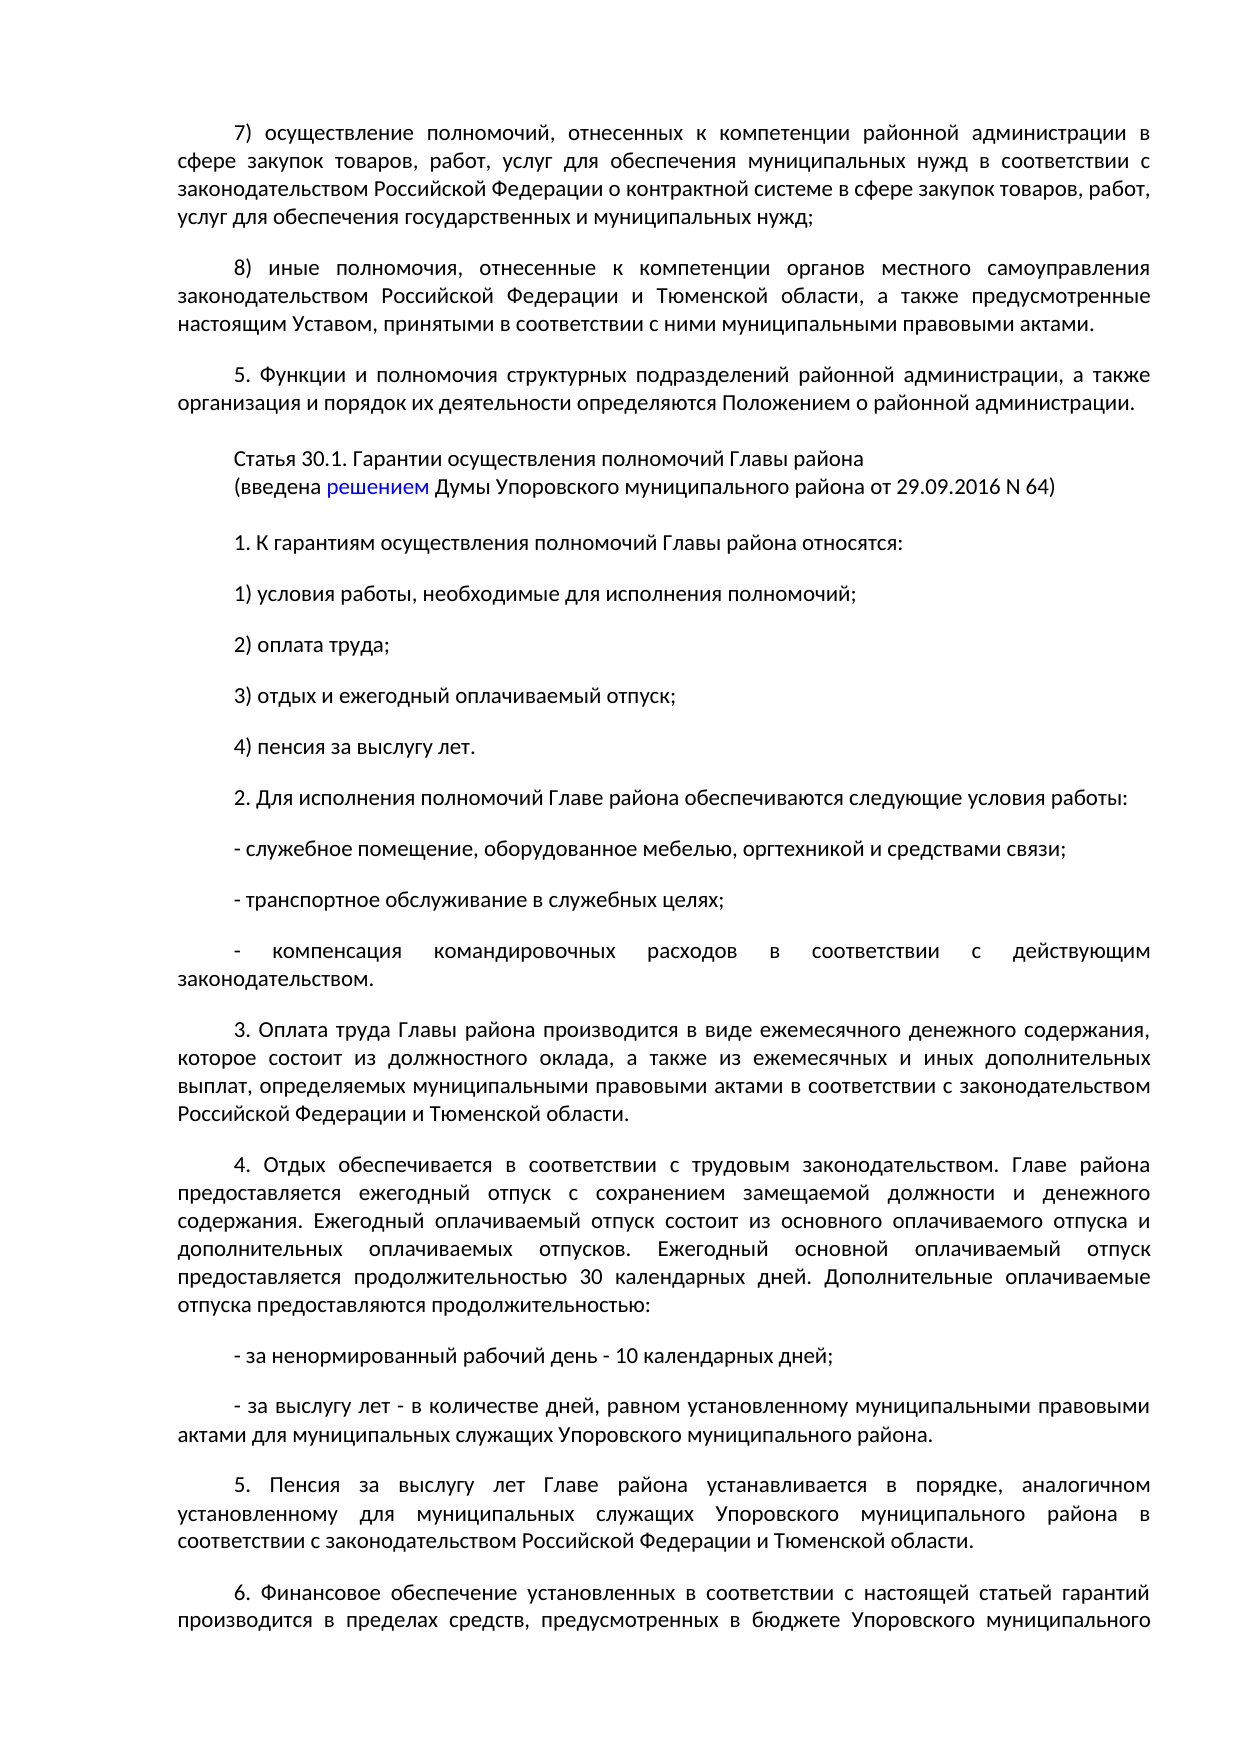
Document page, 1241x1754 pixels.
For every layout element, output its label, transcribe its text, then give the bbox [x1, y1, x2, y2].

text 1. К гарантиям осуществления полномочий Главы района относятся: [177, 528, 1152, 556]
text (введена решением Думы Упоровского муниципального района от 29.09.2016 N 64) [177, 472, 1152, 500]
text 4. Отдых обеспечивается в соответствии с трудовым законодательством. Главе района предоставляется ежегодный отпуск с сохранением замещаемой должности и денежного содержания. Ежегодный оплачиваемый отпуск состоит из основного оплачиваемого отпуска и дополнительных оплачиваемых отпусков. Ежегодный основной оплачиваемый отпуск предоставляется продолжительностью 30 календарных дней. Дополнительные оплачиваемые отпуска предоставляются продолжительностью: [177, 1150, 1152, 1318]
text - компенсация командировочных расходов в соответствии с действующим законодательством. [177, 936, 1152, 992]
text 2) оплата труда; [177, 630, 1152, 658]
text 3. Оплата труда Главы района производится в виде ежемесячного денежного содержания, которое состоит из должностного оклада, а также из ежемесячных и иных дополнительных выплат, определяемых муниципальными правовыми актами в соответствии с законодательством Российской Федерации и Тюменской области. [177, 1015, 1152, 1127]
text Статья 30.1. Гарантии осуществления полномочий Главы района [177, 444, 1152, 472]
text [177, 1578, 1152, 1634]
text - транспортное обслуживание в служебных целях; [177, 885, 1152, 913]
text 4) пенсия за выслугу лет. [177, 732, 1152, 760]
text 5. Функции и полномочия структурных подразделений районной администрации, а также организация и порядок их деятельности определяются Положением о районной администрации. [177, 360, 1152, 416]
text - за выслугу лет - в количестве дней, равном установленному муниципальными правовыми актами для муниципальных служащих Упоровского муниципального района. [177, 1392, 1152, 1448]
text 1) условия работы, необходимые для исполнения полномочий; [177, 579, 1152, 607]
text - за ненормированный рабочий день - 10 календарных дней; [177, 1341, 1152, 1369]
text - служебное помещение, оборудованное мебелью, оргтехникой и средствами связи; [177, 834, 1152, 862]
text 2. Для исполнения полномочий Главе района обеспечиваются следующие условия работы: [177, 783, 1152, 811]
text 8) иные полномочия, отнесенные к компетенции органов местного самоуправления законодательством Российской Федерации и Тюменской области, а также предусмотренные настоящим Уставом, принятыми в соответствии с ними муниципальными правовыми актами. [177, 253, 1152, 337]
text 7) осуществление полномочий, отнесенных к компетенции районной администрации в сфере закупок товаров, работ, услуг для обеспечения муниципальных нужд в соответствии с законодательством Российской Федерации о контрактной системе в сфере закупок товаров, работ, услуг для обеспечения государственных и муниципальных нужд; [177, 118, 1152, 230]
text 3) отдых и ежегодный оплачиваемый отпуск; [177, 681, 1152, 709]
text 5. Пенсия за выслугу лет Главе района устанавливается в порядке, аналогичном установленному для муниципальных служащих Упоровского муниципального района в соответствии с законодательством Российской Федерации и Тюменской области. [177, 1471, 1152, 1555]
